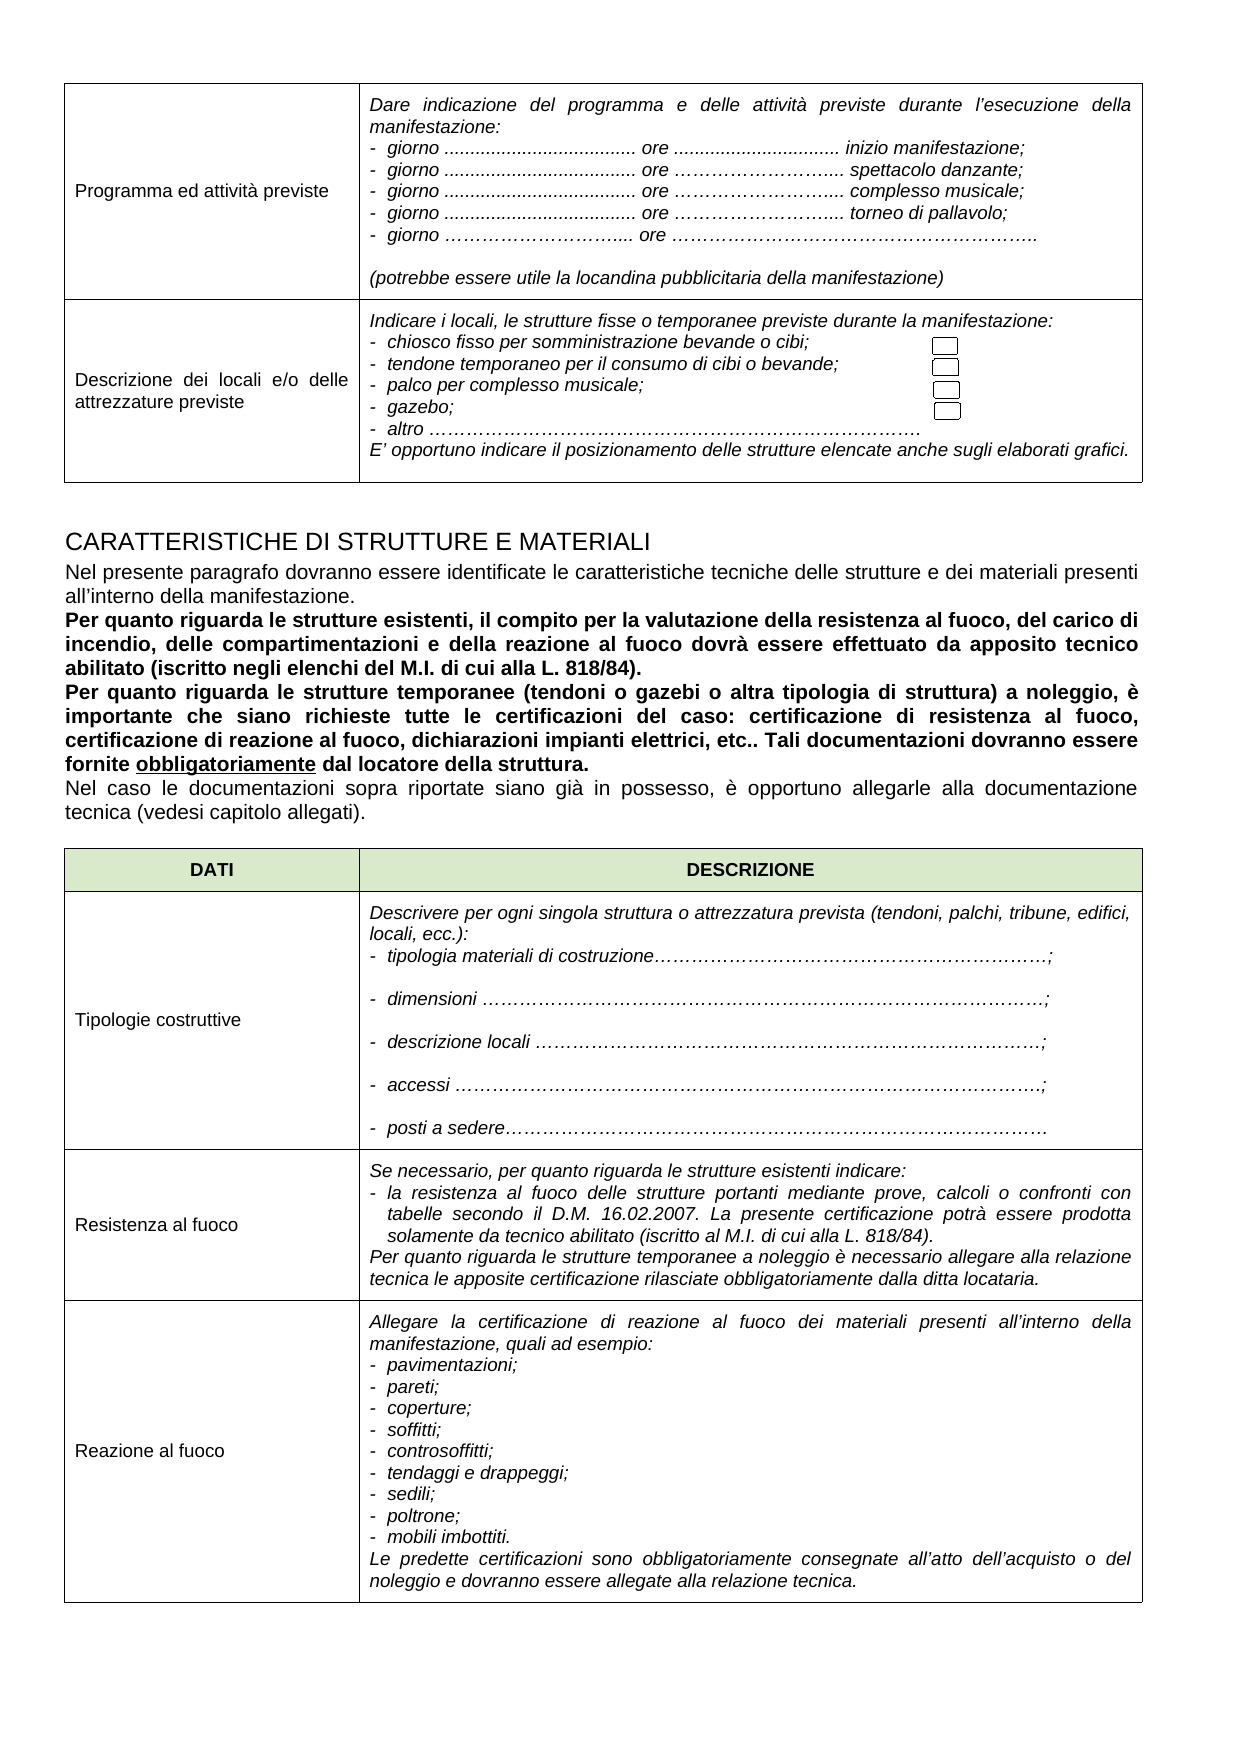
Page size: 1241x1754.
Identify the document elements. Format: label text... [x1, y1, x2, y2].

text Nel presente paragrafo dovranno essere identificate le caratteristiche tecniche delle strutture e dei materiali presenti all’interno della manifestazione. [65, 560, 1140, 608]
table_cell Programma ed attività previste [65, 84, 359, 298]
text Nel caso le documentazioni sopra riportate siano già in possesso, è opportuno allegarle alla documentazione tecnica (vedesi capitolo allegati). [65, 776, 1140, 824]
text Per quanto riguarda le strutture esistenti, il compito per la valutazione della resistenza al fuoco, del carico di incendio, delle compartimentazioni e della reazione al fuoco dovrà essere effettuato da apposito tecnico abilitato (iscritto negli elenchi del M.I. di cui alla L. 818/84). [65, 608, 1140, 680]
text Per quanto riguarda le strutture temporanee (tendoni o gazebi o altra tipologia di struttura) a noleggio, è importante che siano richieste tutte le certificazioni del caso: certificazione di resistenza al fuoco, certificazione di reazione al fuoco, dichiarazioni impianti elettrici, etc.. Tali documentazioni dovranno essere fornite obbligatoriamente dal locatore della struttura. [65, 680, 1140, 776]
table_header DESCRIZIONE [360, 849, 1142, 891]
text CARATTERISTICHE DI STRUTTURE E MATERIALI [65, 527, 1134, 556]
table_cell Descrizione dei locali e/o delle attrezzature previste [65, 300, 359, 482]
table_cell Dare indicazione del programma e delle attività previste durante l’esecuzione della manifestazione: giorno ..................................... ore ................................ inizio manifestazione; giorno ..................................... ore …………………….... spettacolo danzante; giorno ..................................... ore …………………….... complesso musicale; giorno ..................................... ore …………………….... torneo di pallavolo; giorno ……………………….... ore ………………………………………………….. (potrebbe essere utile la locandina pubblicitaria della manifestazione) [360, 84, 1142, 298]
table_cell Tipologie costruttive [65, 892, 359, 1149]
table_cell Allegare la certificazione di reazione al fuoco dei materiali presenti all’interno della manifestazione, quali ad esempio: pavimentazioni; pareti; coperture; soffitti; controsoffitti; tendaggi e drappeggi; sedili; poltrone; mobili imbottiti. Le predette certificazioni sono obbligatoriamente consegnate all’atto dell’acquisto o del noleggio e dovranno essere allegate alla relazione tecnica. [360, 1301, 1142, 1601]
table_cell Indicare i locali, le strutture fisse o temporanee previste durante la manifestazione: chiosco fisso per somministrazione bevande o cibi; tendone temporaneo per il consumo di cibi o bevande; palco per complesso musicale; gazebo; altro ……………………………………………………………………. E’ opportuno indicare il posizionamento delle strutture elencate anche sugli elaborati grafici. [360, 300, 1142, 482]
table_cell Resistenza al fuoco [65, 1150, 359, 1300]
table_cell Se necessario, per quanto riguarda le strutture esistenti indicare: la resistenza al fuoco delle strutture portanti mediante prove, calcoli o confronti con tabelle secondo il D.M. 16.02.2007. La presente certificazione potrà essere prodotta solamente da tecnico abilitato (iscritto al M.I. di cui alla L. 818/84). Per quanto riguarda le strutture temporanee a noleggio è necessario allegare alla relazione tecnica le apposite certificazione rilasciate obbligatoriamente dalla ditta locataria. [360, 1150, 1142, 1300]
table_header DATI [65, 849, 359, 891]
table_cell Descrivere per ogni singola struttura o attrezzatura prevista (tendoni, palchi, tribune, edifici, locali, ecc.): tipologia materiali di costruzione………………………………………………………; dimensioni ………………………………………………………………………………; descrizione locali ………………………………………………………………………; accessi ………………………………………………………………………………….; posti a sedere…………………………………………………………………………… [360, 892, 1142, 1149]
table_cell Reazione al fuoco [65, 1301, 359, 1601]
